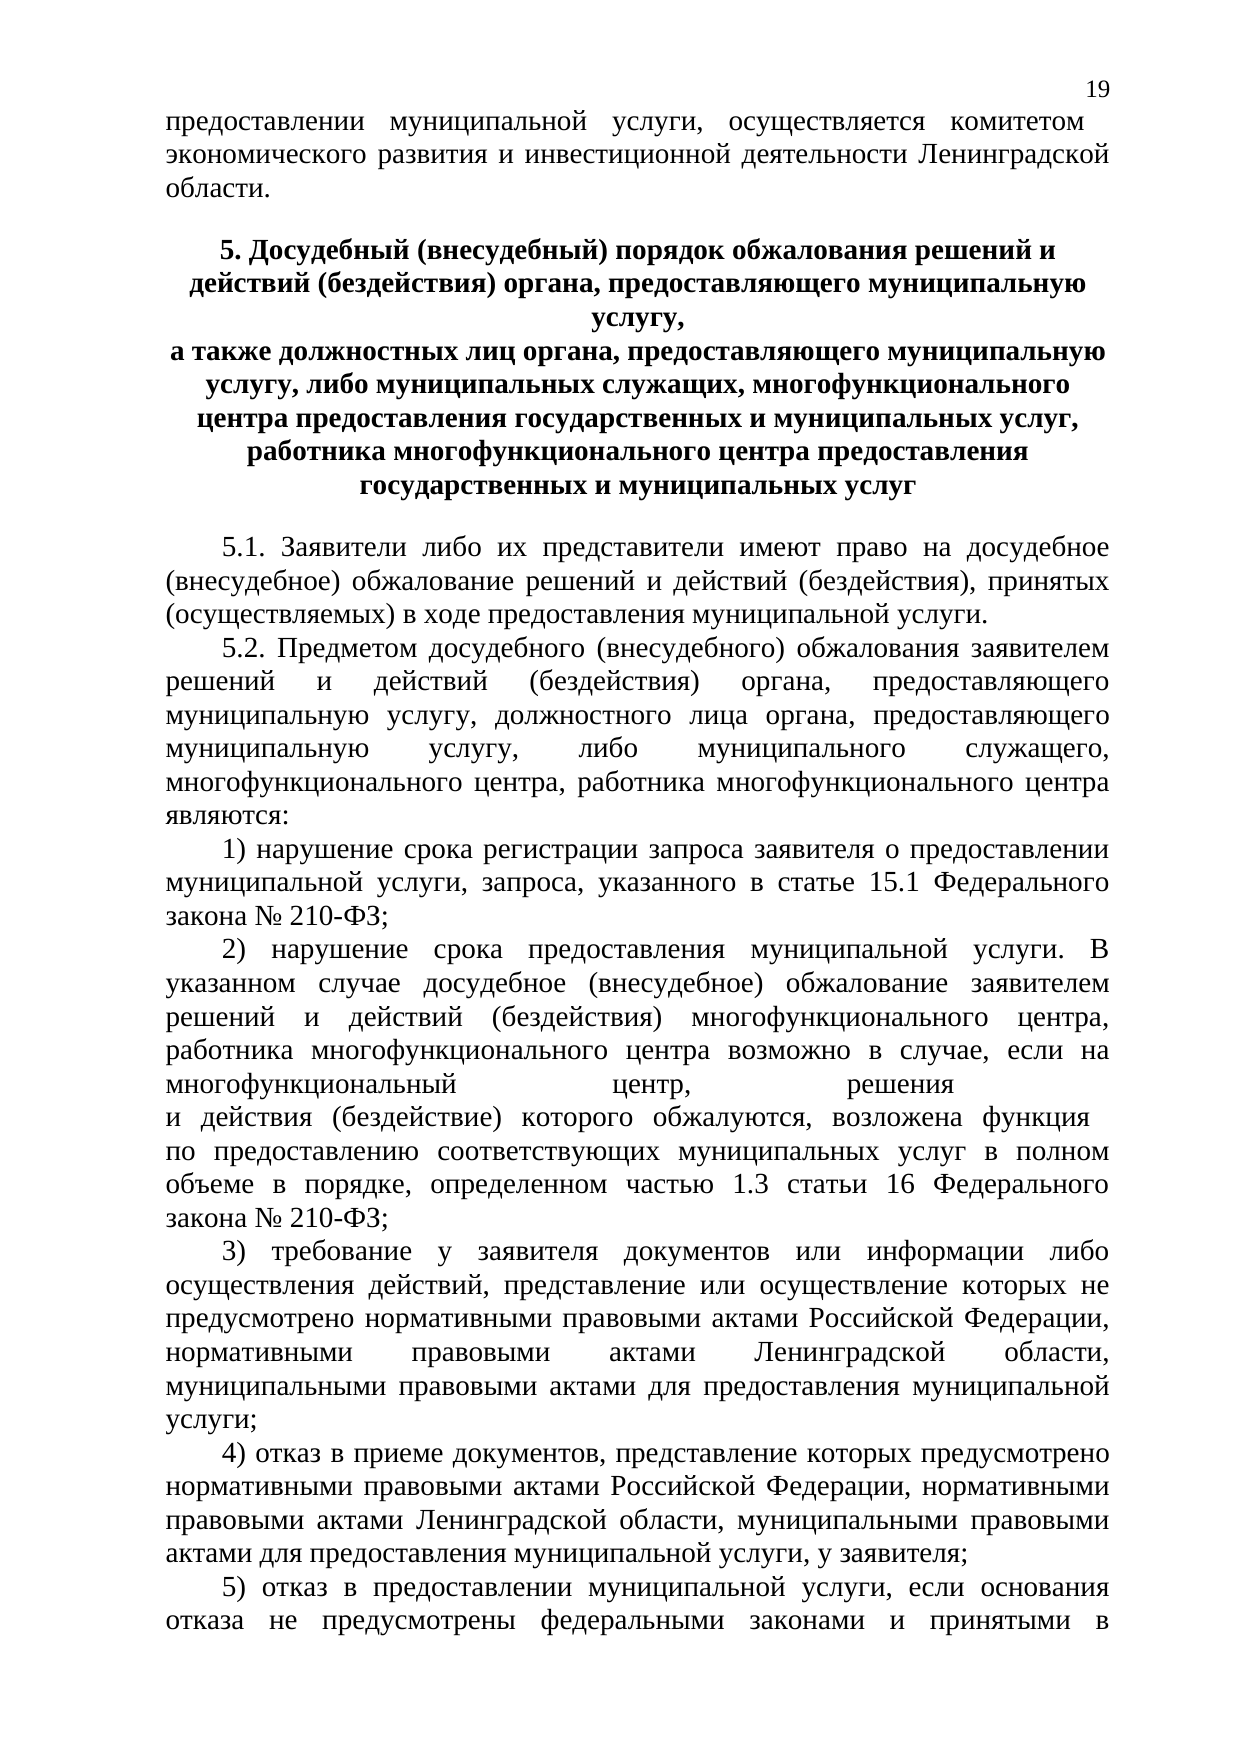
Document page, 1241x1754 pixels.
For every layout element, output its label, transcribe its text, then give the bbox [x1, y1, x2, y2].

subtitle 5. Досудебный (внесудебный) порядок обжалования решений и действий (бездействия) органа, предоставляющего муниципальную услугу, [165, 232, 1110, 333]
text 1) нарушение срока регистрации запроса заявителя о предоставлении муниципальной услуги, запроса, указанного в статье 15.1 Федерального закона № 210-ФЗ; [165, 831, 1110, 932]
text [165, 1569, 1110, 1636]
text 3) требование у заявителя документов или информации либо осуществления действий, представление или осуществление которых не предусмотрено нормативными правовыми актами Российской Федерации, нормативными правовыми актами Ленинградской области, муниципальными правовыми актами для предоставления муниципальной услуги; [165, 1233, 1110, 1435]
text 4) отказ в приеме документов, представление которых предусмотрено нормативными правовыми актами Российской Федерации, нормативными правовыми актами Ленинградской области, муниципальными правовыми актами для предоставления муниципальной услуги, у заявителя; [165, 1435, 1110, 1569]
text 5.1. Заявители либо их представители имеют право на досудебное (внесудебное) обжалование решений и действий (бездействия), принятых (осуществляемых) в ходе предоставления муниципальной услуги. [165, 529, 1110, 630]
text 2) нарушение срока предоставления муниципальной услуги. В указанном случае досудебное (внесудебное) обжалование заявителем решений и действий (бездействия) многофункционального центра, работника многофункционального центра возможно в случае, если на многофункциональный центр, решения и действия (бездействие) которого обжалуются, возложена функция по предоставлению соответствующих муниципальных услуг в полном объеме в порядке, определенном частью 1.3 статьи 16 Федерального закона № 210-ФЗ; [165, 932, 1110, 1233]
text 5.2. Предметом досудебного (внесудебного) обжалования заявителем решений и действий (бездействия) органа, предоставляющего муниципальную услугу, должностного лица органа, предоставляющего муниципальную услугу, либо муниципального служащего, многофункционального центра, работника многофункционального центра являются: [165, 630, 1110, 831]
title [165, 103, 1110, 203]
text а также должностных лиц органа, предоставляющего муниципальную услугу, либо муниципальных служащих, многофункционального центра предоставления государственных и муниципальных услуг, работника многофункционального центра предоставления государственных и муниципальных услуг [165, 333, 1110, 500]
